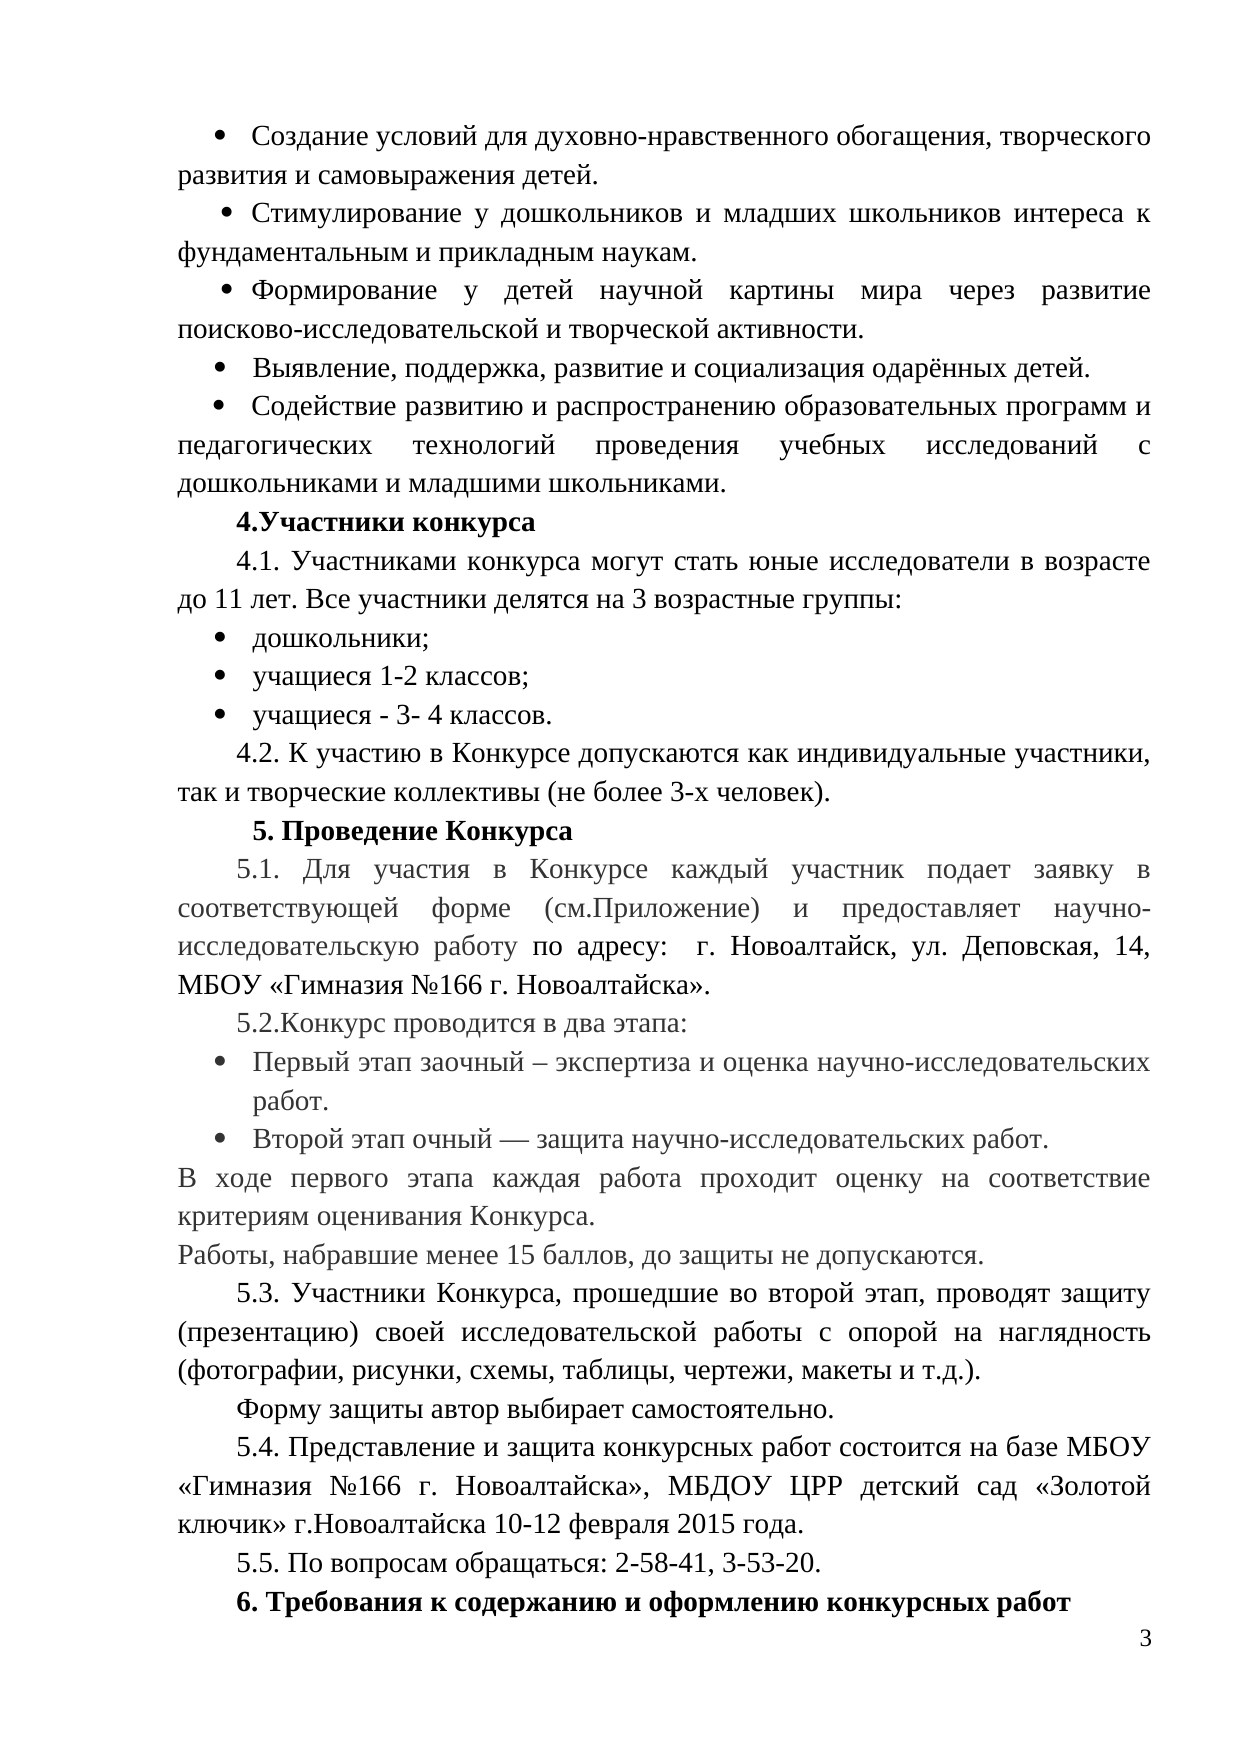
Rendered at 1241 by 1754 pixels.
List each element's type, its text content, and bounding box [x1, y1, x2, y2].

text В ходе первого этапа каждая работа проходит оценку на соответствие критериям оценивания Конкурса. [177, 1160, 1152, 1232]
text 4.2. К участию в Конкурсе допускаются как индивидуальные участники, так и творческие коллективы (не более 3-х человек). [177, 736, 1152, 808]
list дошкольники; [215, 620, 1152, 653]
list учащиеся - 3- 4 классов. [215, 697, 1152, 731]
text 5.2.Конкурс проводится в два этапа: [177, 1005, 1152, 1039]
list Первый этап заочный – экспертиза и оценка научно-исследовательских работ. [215, 1044, 1152, 1116]
list учащиеся 1-2 классов; [215, 658, 1152, 692]
list Выявление, поддержка, развитие и социализация одарённых детей. [215, 350, 1152, 383]
list Второй этап очный — защита научно-исследовательских работ. [215, 1121, 1152, 1155]
text 6. Требования к содержанию и оформлению конкурсных работ [236, 1584, 1152, 1617]
text 5.1. Для участия в Конкурсе каждый участник подает заявку в соответствующей форме (см.Приложение) и предоставляет научно-исследовательскую работу по адресу: г. Новоалтайск, ул. Деповская, 14, МБОУ «Гимназия №166 г. Новоалтайска». [177, 851, 1152, 1000]
text 5. Проведение Конкурса [252, 813, 1152, 846]
text Форму защиты автор выбирает самостоятельно. [177, 1391, 1152, 1424]
text 4.1. Участниками конкурса могут стать юные исследователи в возрасте до 11 лет. Все участники делятся на 3 возрастные группы: [177, 543, 1152, 615]
list Формирование у детей научной картины мира через развитие поисково-исследовательской и творческой активности. [177, 272, 1152, 345]
text 5.5. По вопросам обращаться: 2-58-41, 3-53-20. [177, 1545, 1152, 1579]
text 5.4. Представление и защита конкурсных работ состоится на базе МБОУ «Гимназия №166 г. Новоалтайска», МБДОУ ЦРР детский сад «Золотой ключик» г.Новоалтайска 10-12 февраля 2015 года. [177, 1429, 1152, 1540]
text 5.3. Участники Конкурса, прошедшие во второй этап, проводят защиту (презентацию) своей исследовательской работы с опорой на наглядность (фотографии, рисунки, схемы, таблицы, чертежи, макеты и т.д.). [177, 1275, 1152, 1386]
list Содействие развитию и распространению образовательных программ и педагогических технологий проведения учебных исследований с дошкольниками и младшими школьниками. [177, 388, 1152, 499]
list 4.Участники конкурса [236, 504, 1152, 538]
list Стимулирование у дошкольников и младших школьников интереса к фундаментальным и прикладным наукам. [177, 195, 1152, 267]
list Создание условий для духовно-нравственного обогащения, творческого развития и самовыражения детей. [177, 118, 1152, 190]
text Работы, набравшие менее 15 баллов, до защиты не допускаются. [177, 1237, 1152, 1270]
